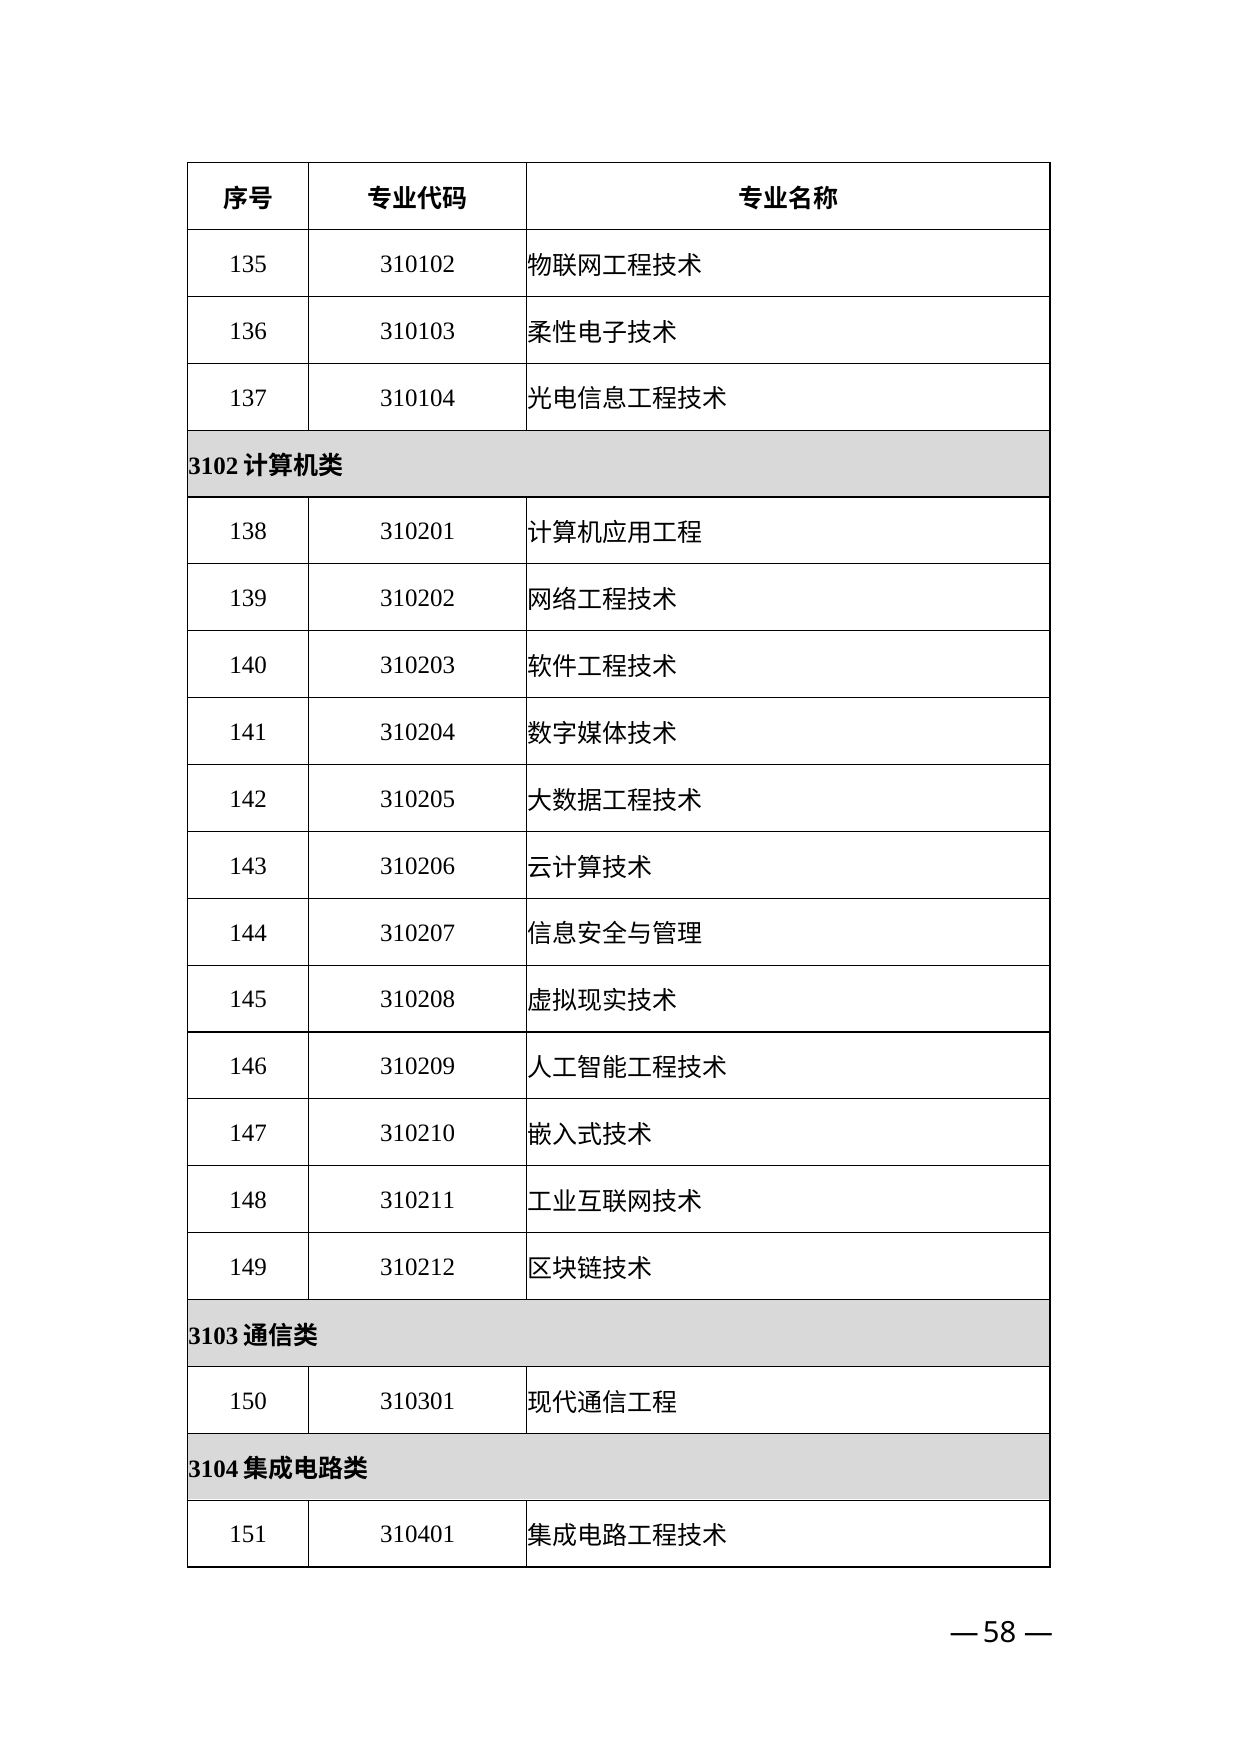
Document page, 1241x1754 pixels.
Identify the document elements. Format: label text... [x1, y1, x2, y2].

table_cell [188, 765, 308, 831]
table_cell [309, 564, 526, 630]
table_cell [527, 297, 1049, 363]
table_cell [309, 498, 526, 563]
table_header 专业名称 [527, 163, 1049, 229]
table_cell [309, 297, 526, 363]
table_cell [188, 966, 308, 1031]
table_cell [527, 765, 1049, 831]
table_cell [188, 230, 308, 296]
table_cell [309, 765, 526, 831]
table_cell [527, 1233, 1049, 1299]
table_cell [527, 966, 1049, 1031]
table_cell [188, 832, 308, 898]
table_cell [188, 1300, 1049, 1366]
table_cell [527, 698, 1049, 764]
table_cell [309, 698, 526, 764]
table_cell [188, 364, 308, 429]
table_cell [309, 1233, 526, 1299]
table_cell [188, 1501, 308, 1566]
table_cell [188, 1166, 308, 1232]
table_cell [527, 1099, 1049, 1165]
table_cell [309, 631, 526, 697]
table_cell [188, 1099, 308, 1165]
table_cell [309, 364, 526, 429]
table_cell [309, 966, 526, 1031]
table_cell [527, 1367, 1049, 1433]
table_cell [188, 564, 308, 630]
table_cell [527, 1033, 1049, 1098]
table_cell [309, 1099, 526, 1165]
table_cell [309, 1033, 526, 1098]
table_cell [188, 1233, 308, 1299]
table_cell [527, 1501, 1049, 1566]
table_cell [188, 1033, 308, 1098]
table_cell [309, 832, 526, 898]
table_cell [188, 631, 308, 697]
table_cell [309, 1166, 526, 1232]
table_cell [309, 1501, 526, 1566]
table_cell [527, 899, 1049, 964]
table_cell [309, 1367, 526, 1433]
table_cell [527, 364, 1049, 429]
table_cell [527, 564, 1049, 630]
table_header 专业代码 [309, 163, 526, 229]
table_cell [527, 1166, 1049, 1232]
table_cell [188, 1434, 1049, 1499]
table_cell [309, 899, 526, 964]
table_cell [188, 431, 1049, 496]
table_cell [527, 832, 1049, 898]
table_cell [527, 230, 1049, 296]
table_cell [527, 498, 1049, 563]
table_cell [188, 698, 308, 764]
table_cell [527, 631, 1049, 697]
table_header 序号 [188, 163, 308, 229]
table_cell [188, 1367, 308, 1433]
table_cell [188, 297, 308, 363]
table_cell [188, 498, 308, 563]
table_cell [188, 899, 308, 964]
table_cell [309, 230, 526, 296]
